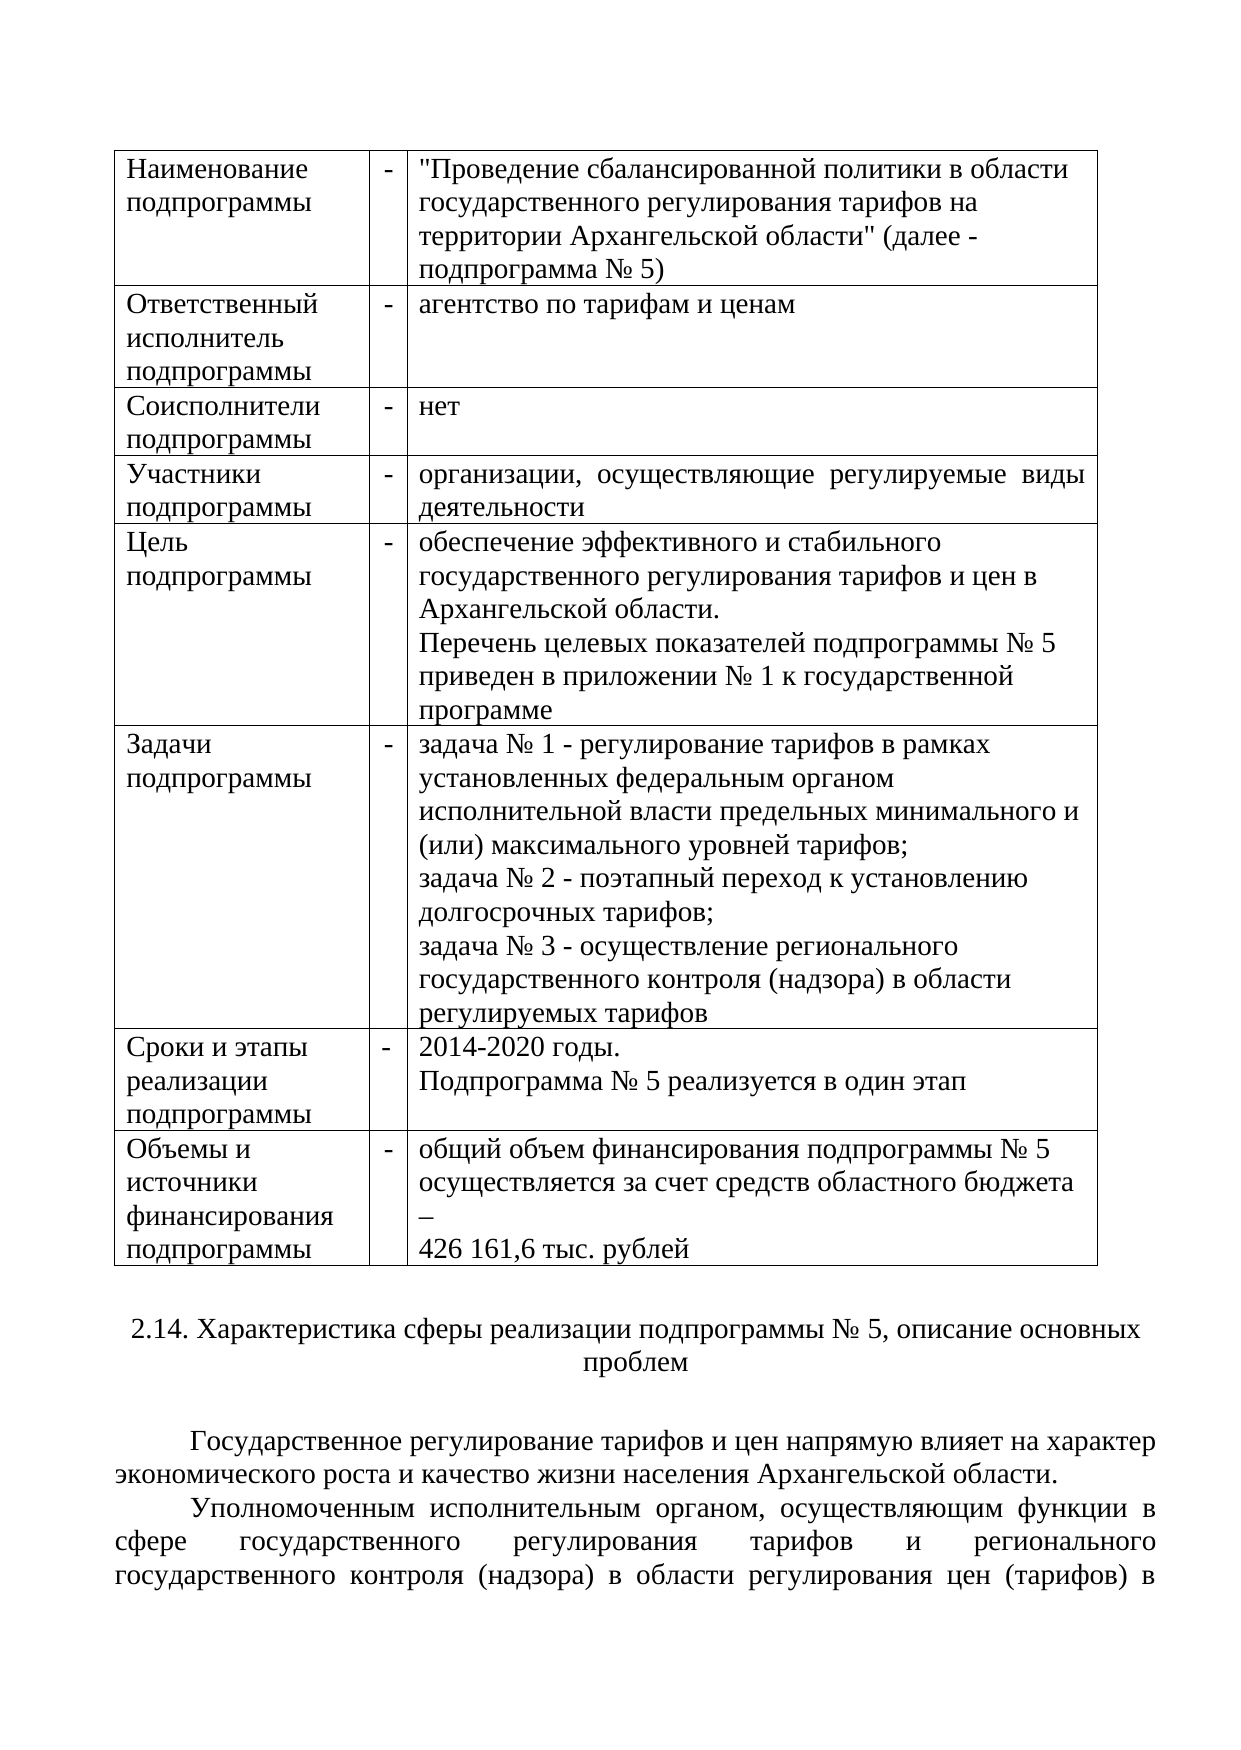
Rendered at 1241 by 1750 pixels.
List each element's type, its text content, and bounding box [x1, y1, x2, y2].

table_cell - [370, 286, 407, 387]
table_cell Ответственный исполнитель подпрограммы [115, 286, 369, 387]
table_cell Объемы и источники финансирования подпрограммы [115, 1131, 369, 1265]
table_cell Сроки и этапы реализации подпрограммы [115, 1029, 369, 1130]
table_cell Соисполнители подпрограммы [115, 388, 369, 455]
table_cell 2014-2020 годы. Подпрограмма № 5 реализуется в один этап [408, 1029, 1097, 1130]
table_cell агентство по тарифам и ценам [408, 286, 1097, 387]
table_cell - [370, 388, 407, 455]
table_cell Участники подпрограммы [115, 456, 369, 523]
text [114, 1490, 1157, 1591]
table_cell общий объем финансирования подпрограммы № 5 осуществляется за счет средств областного бюджета – 426 161,6 тыс. рублей [408, 1131, 1097, 1265]
subtitle 2.14. Характеристика сферы реализации подпрограммы № 5, описание основных проблем [114, 1311, 1157, 1378]
table_cell - [370, 524, 407, 725]
table_cell организации, осуществляющие регулируемые виды деятельности [408, 456, 1097, 523]
table_cell - [370, 1029, 407, 1130]
table_header "Проведение сбалансированной политики в области государственного регулирования тарифов на территории Архангельской области" (далее - подпрограмма № 5) [408, 151, 1097, 285]
table_cell - [370, 1131, 407, 1265]
table_cell Цель подпрограммы [115, 524, 369, 725]
table_cell обеспечение эффективного и стабильного государственного регулирования тарифов и цен в Архангельской области. Перечень целевых показателей подпрограммы № 5 приведен в приложении № 1 к государственной программе [408, 524, 1097, 725]
table_cell Задачи подпрограммы [115, 726, 369, 1028]
table_cell нет [408, 388, 1097, 455]
table_cell задача № 1 - регулирование тарифов в рамках установленных федеральным органом исполнительной власти предельных минимального и (или) максимального уровней тарифов; задача № 2 - поэтапный переход к установлению долгосрочных тарифов; задача № 3 - осуществление регионального государственного контроля (надзора) в области регулируемых тарифов [408, 726, 1097, 1028]
table_header - [370, 151, 407, 285]
table_cell - [370, 456, 407, 523]
table_cell - [370, 726, 407, 1028]
text Государственное регулирование тарифов и цен напрямую влияет на характер экономического роста и качество жизни населения Архангельской области. [114, 1423, 1157, 1490]
table_header Наименование подпрограммы [115, 151, 369, 285]
